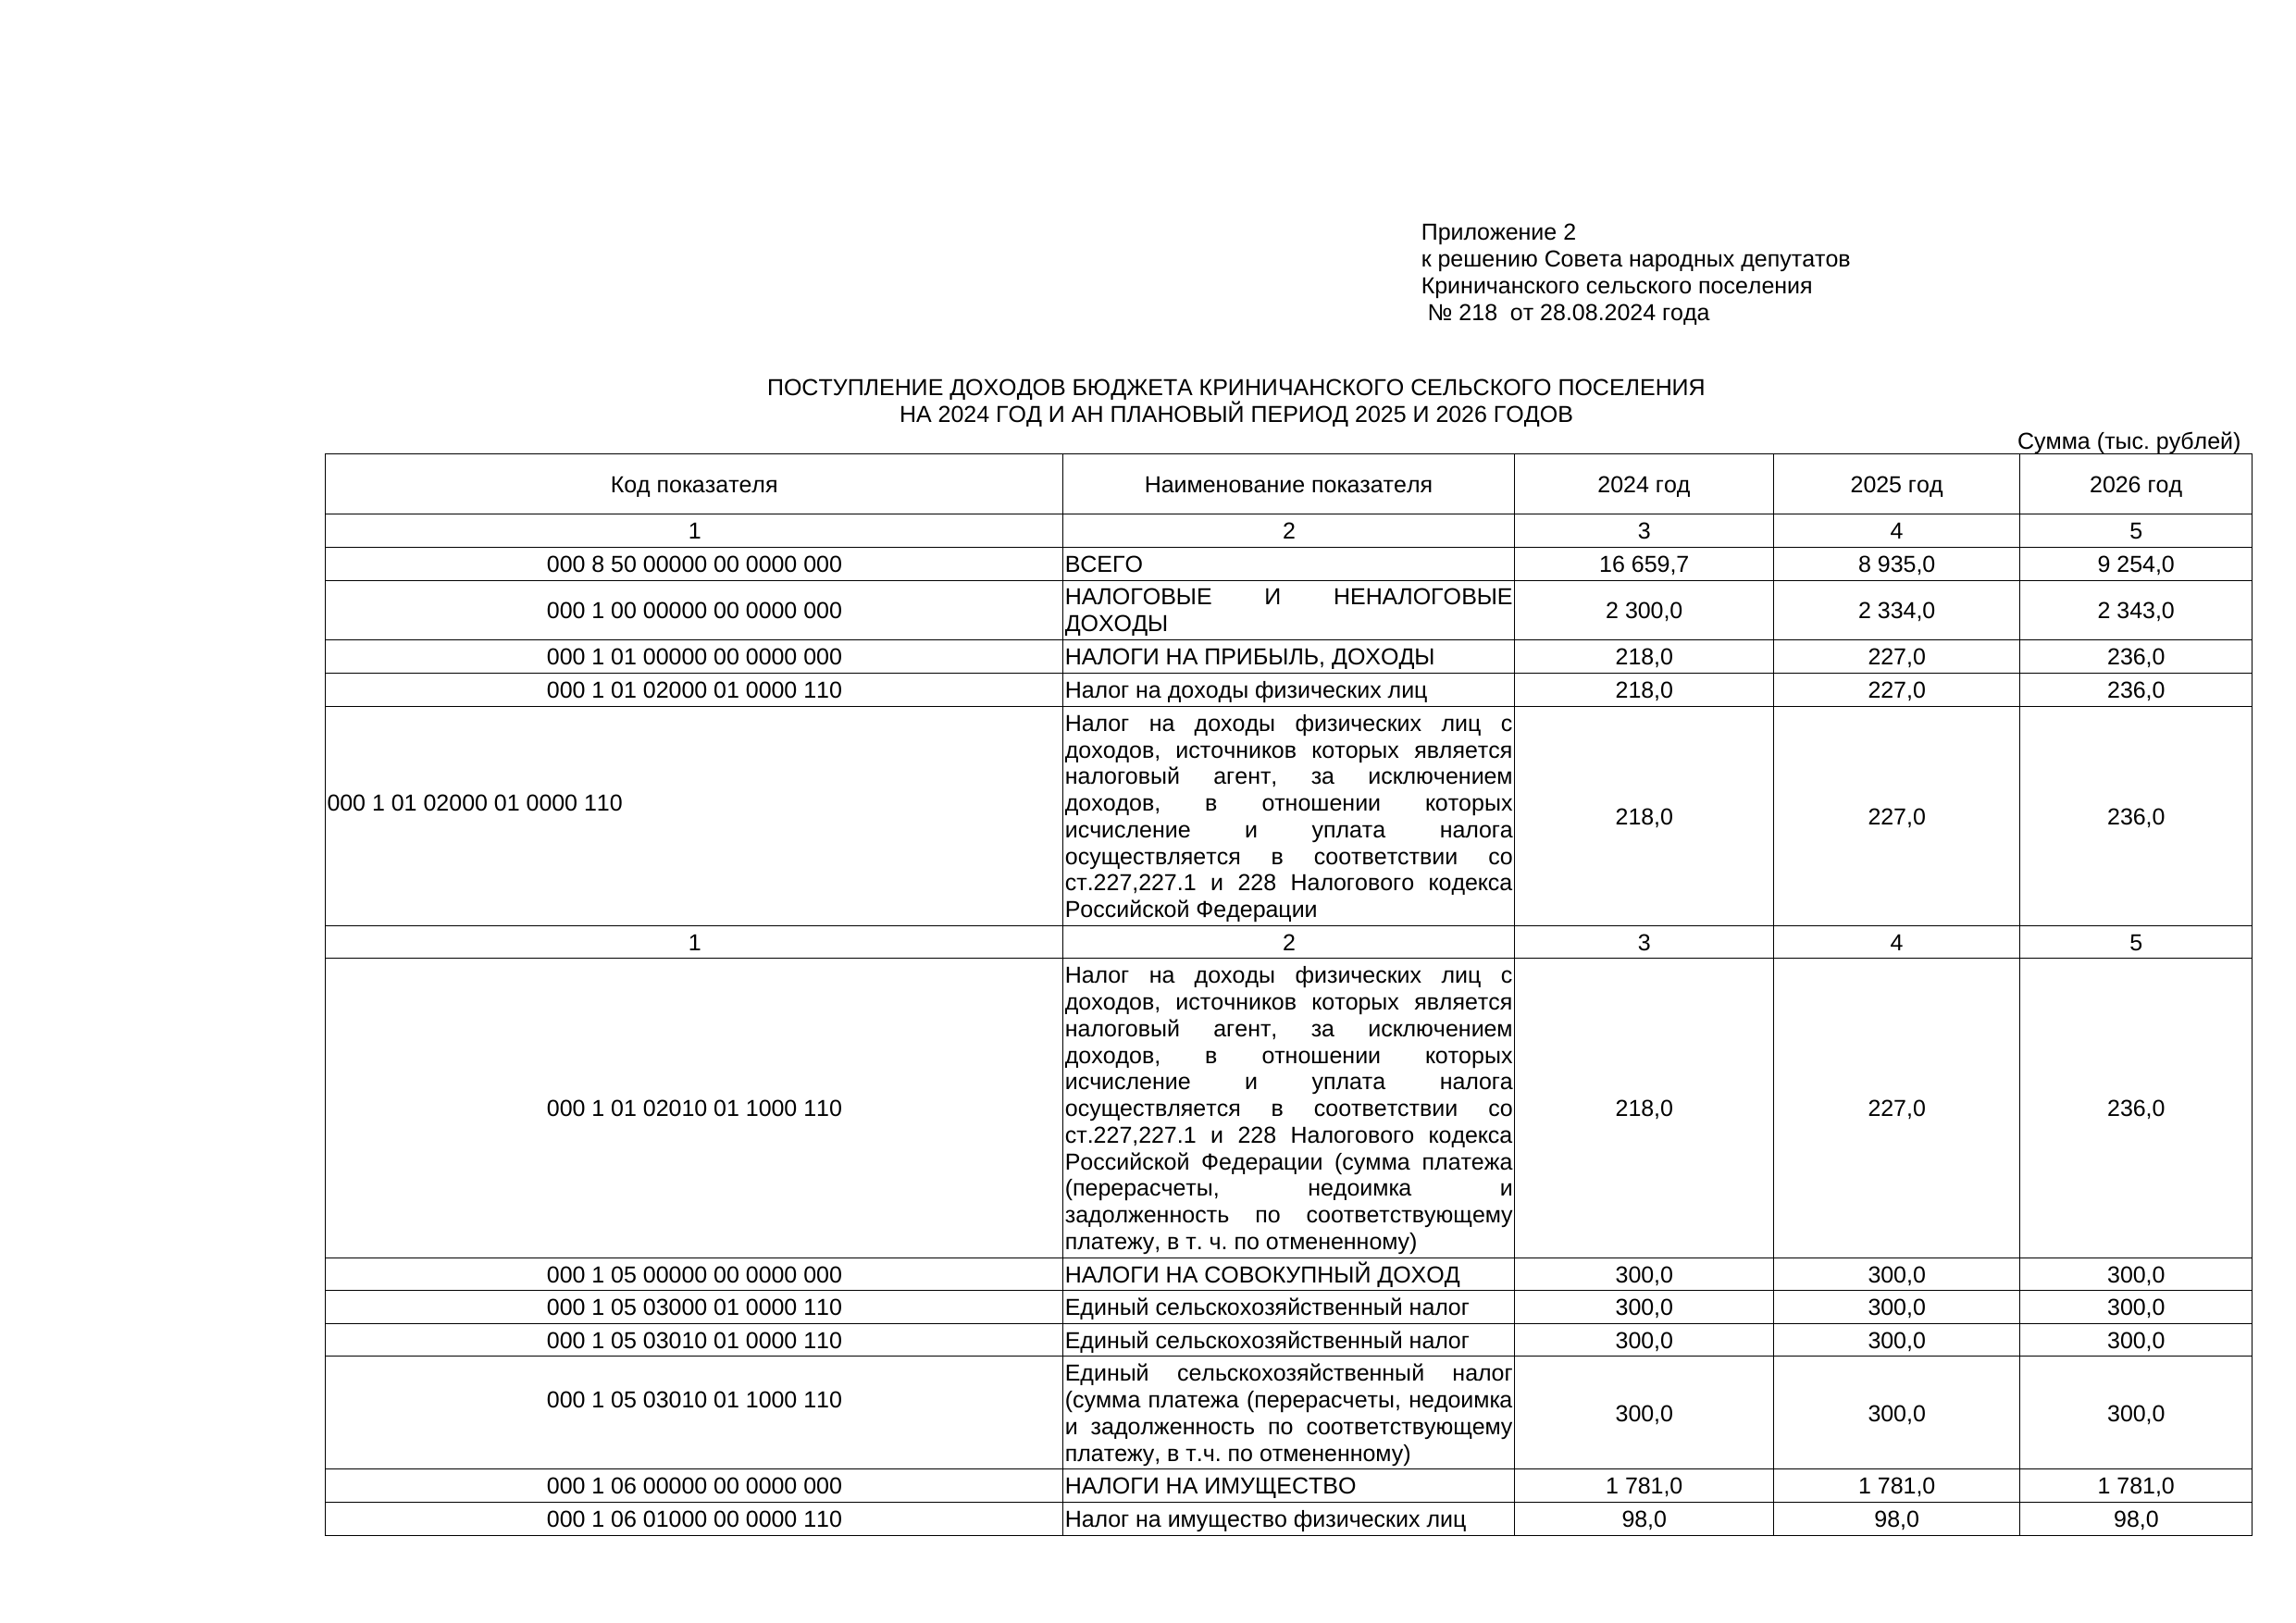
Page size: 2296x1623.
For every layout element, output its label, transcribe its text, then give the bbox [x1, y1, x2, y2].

table_cell Единый сельскохозяйственный налог [1063, 1324, 1514, 1356]
table_cell Налог на доходы физических лиц с доходов, источников которых является налоговый агент, за исключением доходов, в отношении которых исчисление и уплата налога осуществляется в соответствии со ст.227,227.1 и 228 Налогового кодекса Российской Федерации (сумма платежа (перерасчеты, недоимка и задолженность по соответствующему платежу, в т. ч. по отмененному) [1063, 959, 1514, 1257]
table_cell 3 [1515, 926, 1773, 958]
table_cell НАЛОГИ НА СОВОКУПНЫЙ ДОХОД [1063, 1258, 1514, 1290]
table_cell Единый сельскохозяйственный налог (сумма платежа (перерасчеты, недоимка и задолженность по соответствующему платежу, в т.ч. по отмененному) [1063, 1357, 1514, 1468]
table_cell 218,0 [1515, 959, 1773, 1257]
table_cell 300,0 [2020, 1291, 2252, 1323]
table_cell 16 659,7 [1515, 548, 1773, 580]
table_cell 300,0 [1515, 1324, 1773, 1356]
table_header Наименование показателя [1063, 454, 1514, 514]
text № 218 от 28.08.2024 года [1421, 298, 2240, 325]
table_cell 227,0 [1774, 959, 2019, 1257]
table_cell 000 1 05 03010 01 1000 110 [326, 1357, 1062, 1468]
table_cell 000 1 00 00000 00 0000 000 [326, 581, 1062, 639]
table_cell 1 781,0 [2020, 1469, 2252, 1502]
table_cell 1 781,0 [1774, 1469, 2019, 1502]
table_cell Налог на имущество физических лиц [1063, 1503, 1514, 1534]
title Сумма (тыс. рублей) [164, 427, 2240, 453]
table_cell 4 [1774, 926, 2019, 958]
table_cell 300,0 [1515, 1357, 1773, 1468]
table_cell 98,0 [2020, 1503, 2252, 1534]
table_cell 000 1 01 02010 01 1000 110 [326, 959, 1062, 1257]
table_header 2025 год [1774, 454, 2019, 514]
table_header 2026 год [2020, 454, 2252, 514]
table_cell 98,0 [1515, 1503, 1773, 1534]
table_cell 1 [326, 926, 1062, 958]
table_cell НАЛОГОВЫЕ И НЕНАЛОГОВЫЕ ДОХОДЫ [1063, 581, 1514, 639]
table_cell 000 1 01 02000 01 0000 110 [326, 707, 1062, 925]
table_cell 300,0 [1774, 1258, 2019, 1290]
title НА 2024 ГОД И АН ПЛАНОВЫЙ ПЕРИОД 2025 И 2026 ГОДОВ [164, 401, 2240, 427]
title ПОСТУПЛЕНИЕ ДОХОДОВ БЮДЖЕТА КРИНИЧАНСКОГО СЕЛЬСКОГО ПОСЕЛЕНИЯ [164, 374, 2240, 401]
table_cell 1 [326, 514, 1062, 547]
table_cell 2 334,0 [1774, 581, 2019, 639]
table_cell 5 [2020, 514, 2252, 547]
table_cell 227,0 [1774, 674, 2019, 706]
table_cell 5 [2020, 926, 2252, 958]
table_cell 300,0 [2020, 1357, 2252, 1468]
table_header 2024 год [1515, 454, 1773, 514]
table_cell 300,0 [2020, 1324, 2252, 1356]
table_cell 2 300,0 [1515, 581, 1773, 639]
table_cell 2 [1063, 926, 1514, 958]
table_cell 227,0 [1774, 707, 2019, 925]
table_cell 000 1 06 01000 00 0000 110 [326, 1503, 1062, 1534]
text Криничанского сельского поселения [1421, 272, 2240, 298]
table_cell 227,0 [1774, 640, 2019, 673]
table_cell 236,0 [2020, 640, 2252, 673]
table_cell 236,0 [2020, 674, 2252, 706]
table_cell 000 1 05 03010 01 0000 110 [326, 1324, 1062, 1356]
text к решению Совета народных депутатов [1421, 245, 2240, 272]
table_cell 9 254,0 [2020, 548, 2252, 580]
table_cell 300,0 [1774, 1357, 2019, 1468]
table_header Код показателя [326, 454, 1062, 514]
table_cell 000 1 05 00000 00 0000 000 [326, 1258, 1062, 1290]
table_cell НАЛОГИ НА ИМУЩЕСТВО [1063, 1469, 1514, 1502]
table_cell 218,0 [1515, 640, 1773, 673]
table_cell 4 [1774, 514, 2019, 547]
table_cell 000 8 50 00000 00 0000 000 [326, 548, 1062, 580]
table_cell 236,0 [2020, 707, 2252, 925]
table_cell 218,0 [1515, 674, 1773, 706]
table_cell 300,0 [1774, 1324, 2019, 1356]
table_cell 98,0 [1774, 1503, 2019, 1534]
table_cell 2 343,0 [2020, 581, 2252, 639]
table_cell ВСЕГО [1063, 548, 1514, 580]
table_cell 1 781,0 [1515, 1469, 1773, 1502]
table_cell 218,0 [1515, 707, 1773, 925]
table_cell 300,0 [2020, 1258, 2252, 1290]
table_cell 000 1 01 02000 01 0000 110 [326, 674, 1062, 706]
table_cell Налог на доходы физических лиц [1063, 674, 1514, 706]
table_cell 300,0 [1515, 1258, 1773, 1290]
table_cell 300,0 [1515, 1291, 1773, 1323]
table_cell 3 [1515, 514, 1773, 547]
table_cell 8 935,0 [1774, 548, 2019, 580]
table_cell Налог на доходы физических лиц с доходов, источников которых является налоговый агент, за исключением доходов, в отношении которых исчисление и уплата налога осуществляется в соответствии со ст.227,227.1 и 228 Налогового кодекса Российской Федерации [1063, 707, 1514, 925]
table_cell 000 1 05 03000 01 0000 110 [326, 1291, 1062, 1323]
table_cell 236,0 [2020, 959, 2252, 1257]
table_cell 000 1 01 00000 00 0000 000 [326, 640, 1062, 673]
table_cell 000 1 06 00000 00 0000 000 [326, 1469, 1062, 1502]
table_cell 300,0 [1774, 1291, 2019, 1323]
table_cell 2 [1063, 514, 1514, 547]
table_cell Единый сельскохозяйственный налог [1063, 1291, 1514, 1323]
text Приложение 2 [1421, 218, 2240, 245]
table_cell НАЛОГИ НА ПРИБЫЛЬ, ДОХОДЫ [1063, 640, 1514, 673]
